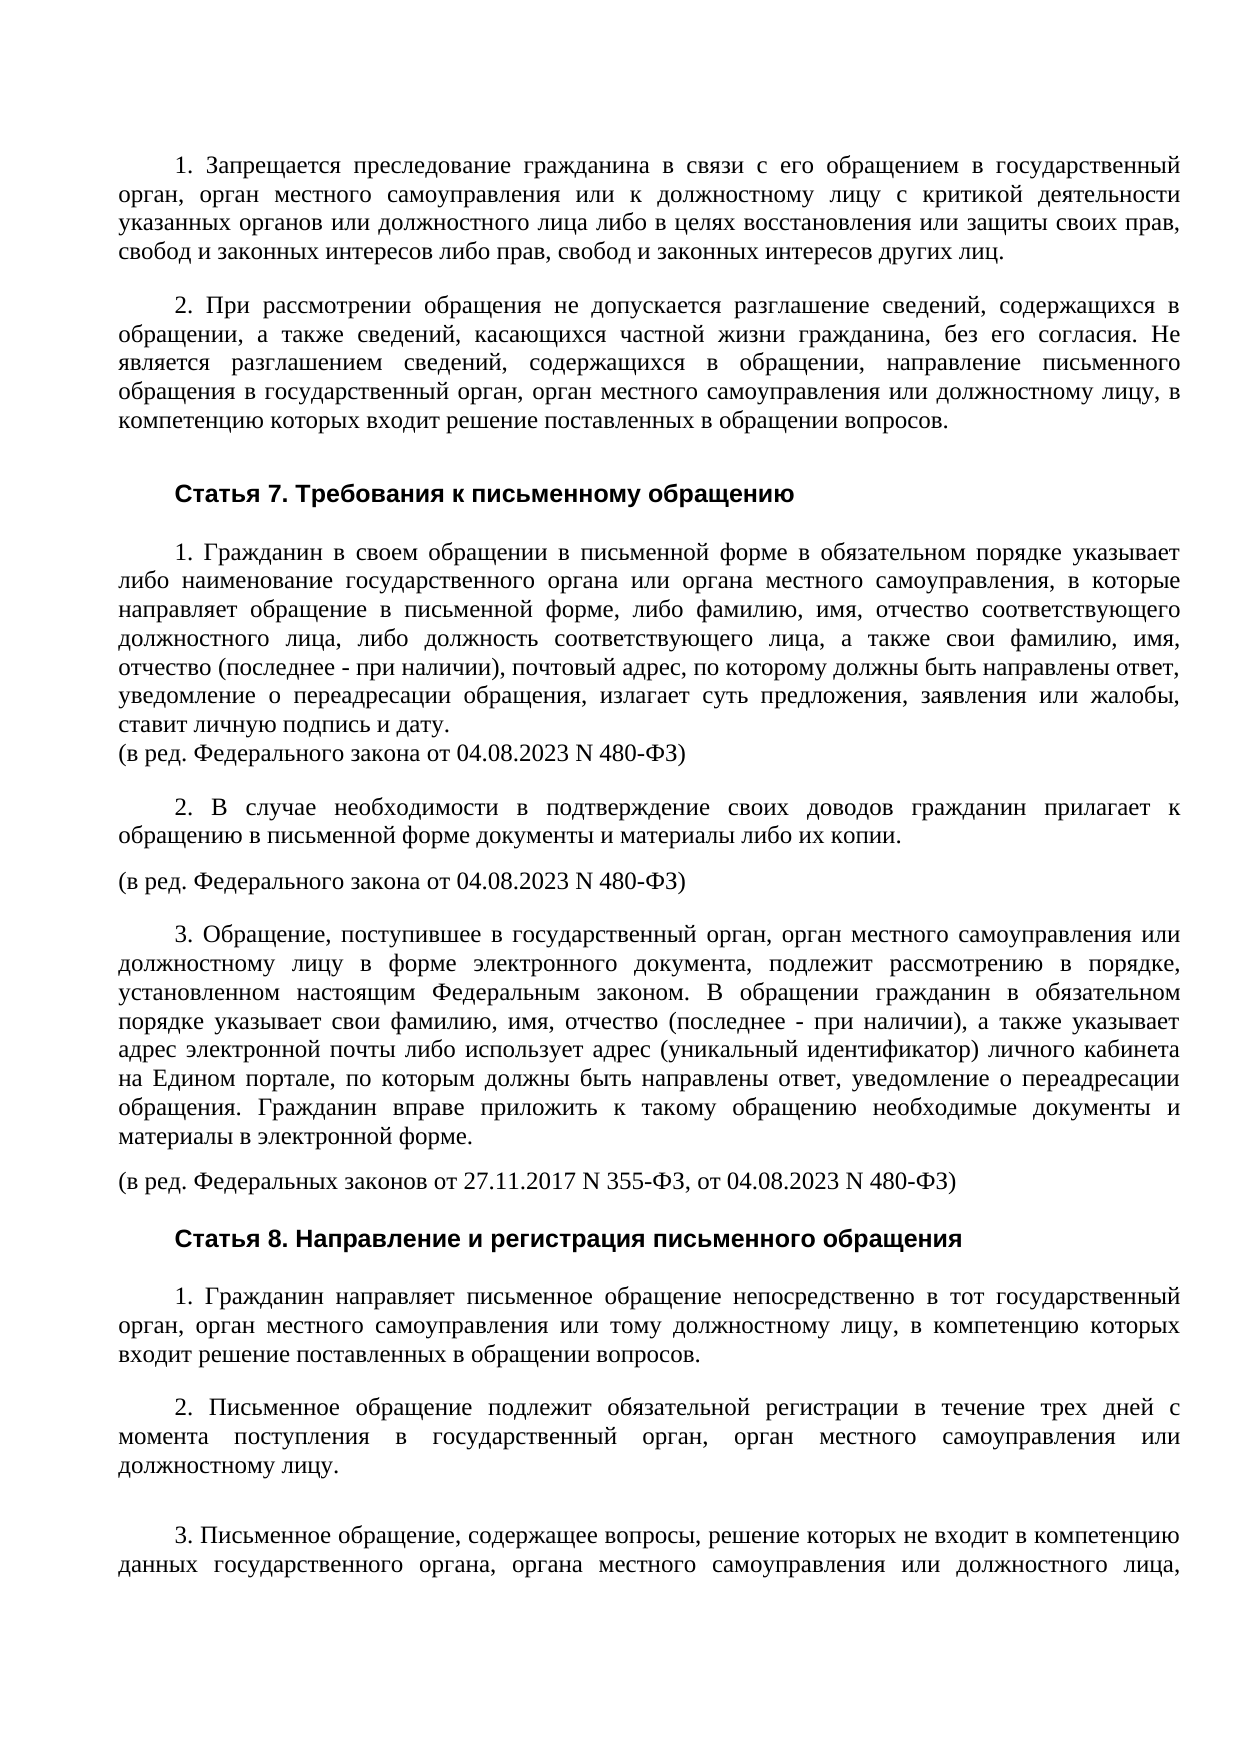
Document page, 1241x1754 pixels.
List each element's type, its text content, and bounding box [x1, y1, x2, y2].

text 2. В случае необходимости в подтверждение своих доводов гражданин прилагает к обращению в письменной форме документы и материалы либо их копии. [118, 792, 1181, 849]
text 2. Письменное обращение подлежит обязательной регистрации в течение трех дней с момента поступления в государственный орган, орган местного самоуправления или должностному лицу. [118, 1392, 1181, 1479]
title Статья 7. Требования к письменному обращению [118, 479, 1181, 508]
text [118, 1520, 1181, 1578]
text 1. Гражданин в своем обращении в письменной форме в обязательном порядке указывает либо наименование государственного органа или органа местного самоуправления, в которые направляет обращение в письменной форме, либо фамилию, имя, отчество соответствующего должностного лица, либо должность соответствующего лица, а также свои фамилию, имя, отчество (последнее - при наличии), почтовый адрес, по которому должны быть направлены ответ, уведомление о переадресации обращения, излагает суть предложения, заявления или жалобы, ставит личную подпись и дату. [118, 537, 1181, 738]
text 1. Запрещается преследование гражданина в связи с его обращением в государственный орган, орган местного самоуправления или к должностному лицу с критикой деятельности указанных органов или должностного лица либо в целях восстановления или защиты своих прав, свобод и законных интересов либо прав, свобод и законных интересов других лиц. [118, 150, 1181, 265]
text (в ред. Федерального закона от 04.08.2023 N 480-ФЗ) [118, 738, 1181, 767]
text (в ред. Федерального закона от 04.08.2023 N 480-ФЗ) [118, 866, 1181, 894]
text 1. Гражданин направляет письменное обращение непосредственно в тот государственный орган, орган местного самоуправления или тому должностному лицу, в компетенцию которых входит решение поставленных в обращении вопросов. [118, 1281, 1181, 1367]
title Статья 8. Направление и регистрация письменного обращения [118, 1224, 1181, 1252]
text 2. При рассмотрении обращения не допускается разглашение сведений, содержащихся в обращении, а также сведений, касающихся частной жизни гражданина, без его согласия. Не является разглашением сведений, содержащихся в обращении, направление письменного обращения в государственный орган, орган местного самоуправления или должностному лицу, в компетенцию которых входит решение поставленных в обращении вопросов. [118, 290, 1181, 434]
text (в ред. Федеральных законов от 27.11.2017 N 355-ФЗ, от 04.08.2023 N 480-ФЗ) [118, 1166, 1181, 1195]
text 3. Обращение, поступившее в государственный орган, орган местного самоуправления или должностному лицу в форме электронного документа, подлежит рассмотрению в порядке, установленном настоящим Федеральным законом. В обращении гражданин в обязательном порядке указывает свои фамилию, имя, отчество (последнее - при наличии), а также указывает адрес электронной почты либо использует адрес (уникальный идентификатор) личного кабинета на Едином портале, по которым должны быть направлены ответ, уведомление о переадресации обращения. Гражданин вправе приложить к такому обращению необходимые документы и материалы в электронной форме. [118, 919, 1181, 1149]
